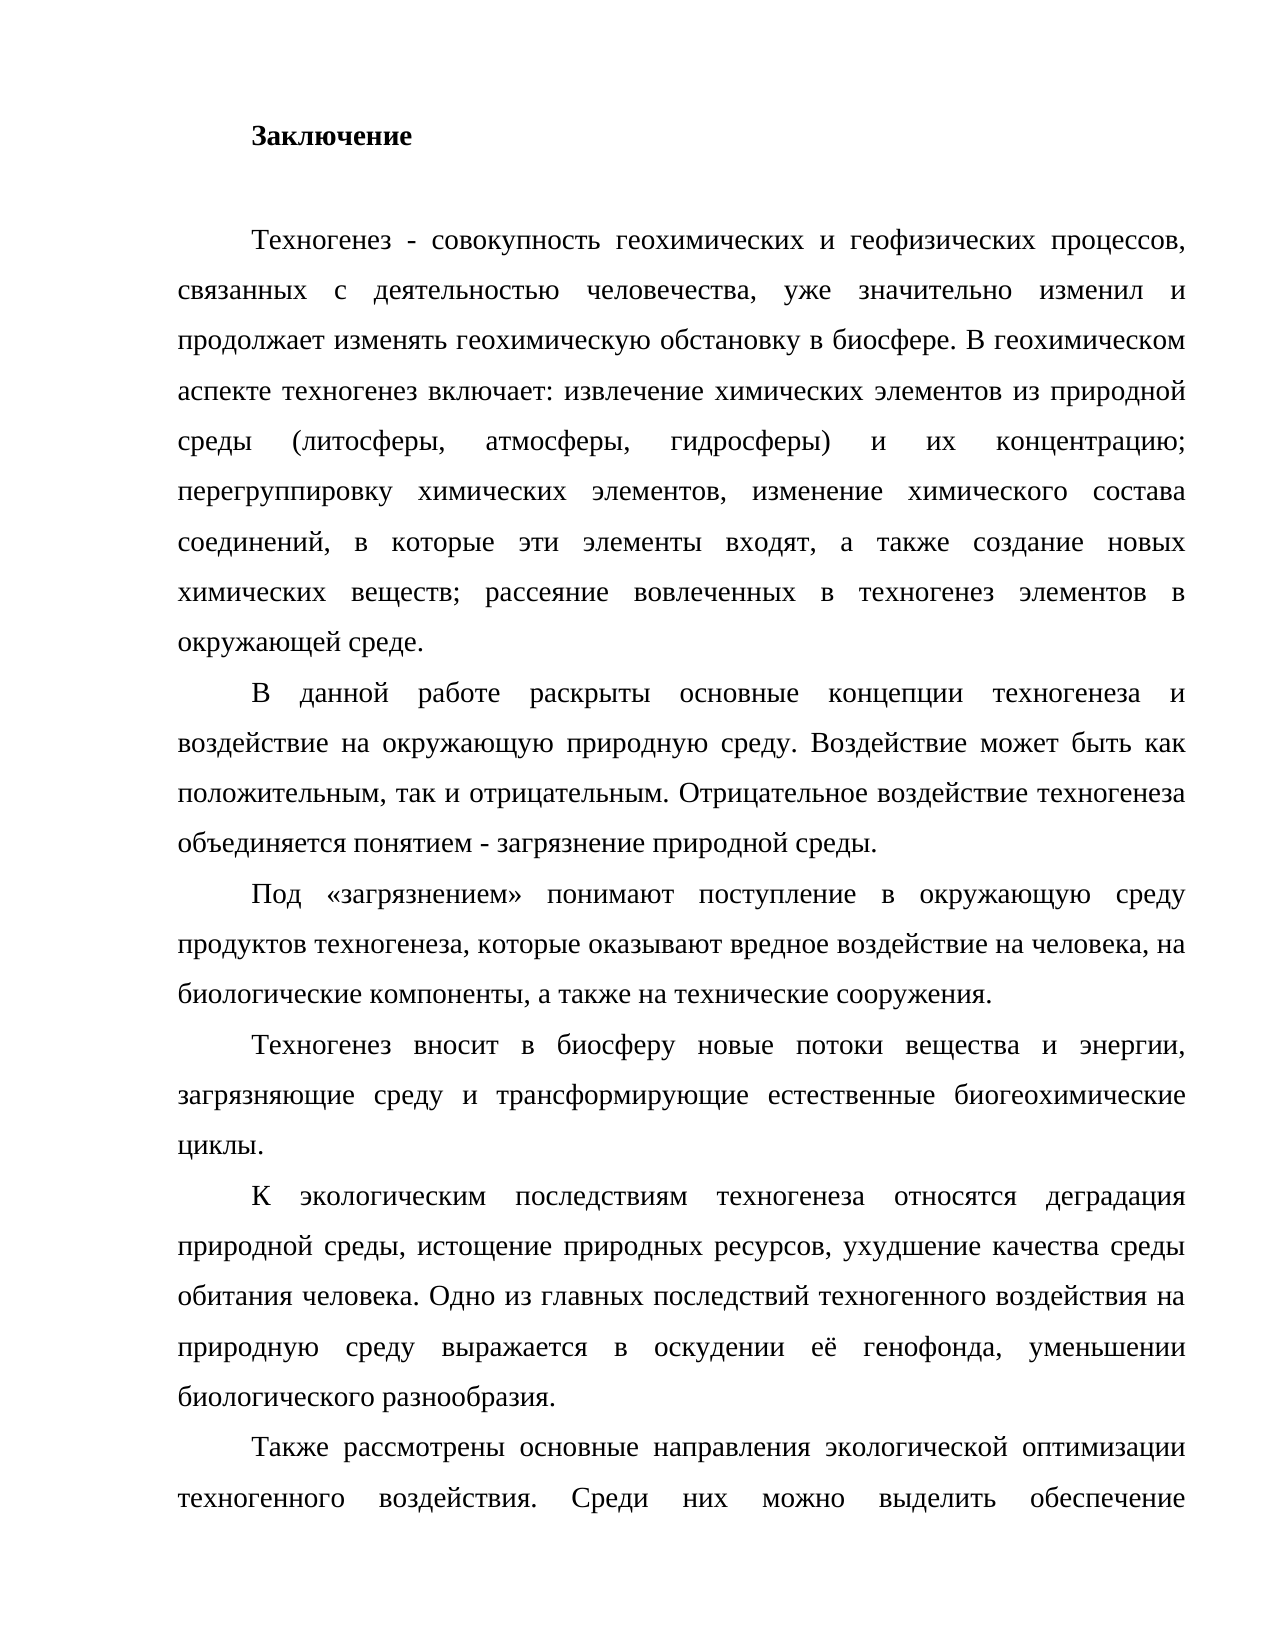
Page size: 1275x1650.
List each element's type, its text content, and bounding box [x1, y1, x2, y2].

text В данной работе раскрыты основные концепции техногенеза и воздействие на окружающую природную среду. Воздействие может быть как положительным, так и отрицательным. Отрицательное воздействие техногенеза объединяется понятием - загрязнение природной среды. [177, 675, 1186, 859]
text Заключение [177, 118, 1186, 152]
text Техногенез вносит в биосферу новые потоки вещества и энергии, загрязняющие среду и трансформирующие естественные биогеохимические циклы. [177, 1027, 1186, 1161]
text К экологическим последствиям техногенеза относятся деградация природной среды, истощение природных ресурсов, ухудшение качества среды обитания человека. Одно из главных последствий техногенного воздействия на природную среду выражается в оскудении её генофонда, уменьшении биологического разнообразия. [177, 1178, 1186, 1413]
text Под «загрязнением» понимают поступление в окружающую среду продуктов техногенеза, которые оказывают вредное воздействие на человека, на биологические компоненты, а также на технические сооружения. [177, 876, 1186, 1010]
text Техногенез - совокупность геохимических и геофизических процессов, связанных с деятельностью человечества, уже значительно изменил и продолжает изменять геохимическую обстановку в биосфере. В геохимическом аспекте техногенез включает: извлечение химических элементов из природной среды (литосферы, атмосферы, гидросферы) и их концентрацию; перегруппировку химических элементов, изменение химического состава соединений, в которые эти элементы входят, а также создание новых химических веществ; рассеяние вовлеченных в техногенез элементов в окружающей среде. [177, 222, 1186, 658]
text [177, 1429, 1186, 1513]
